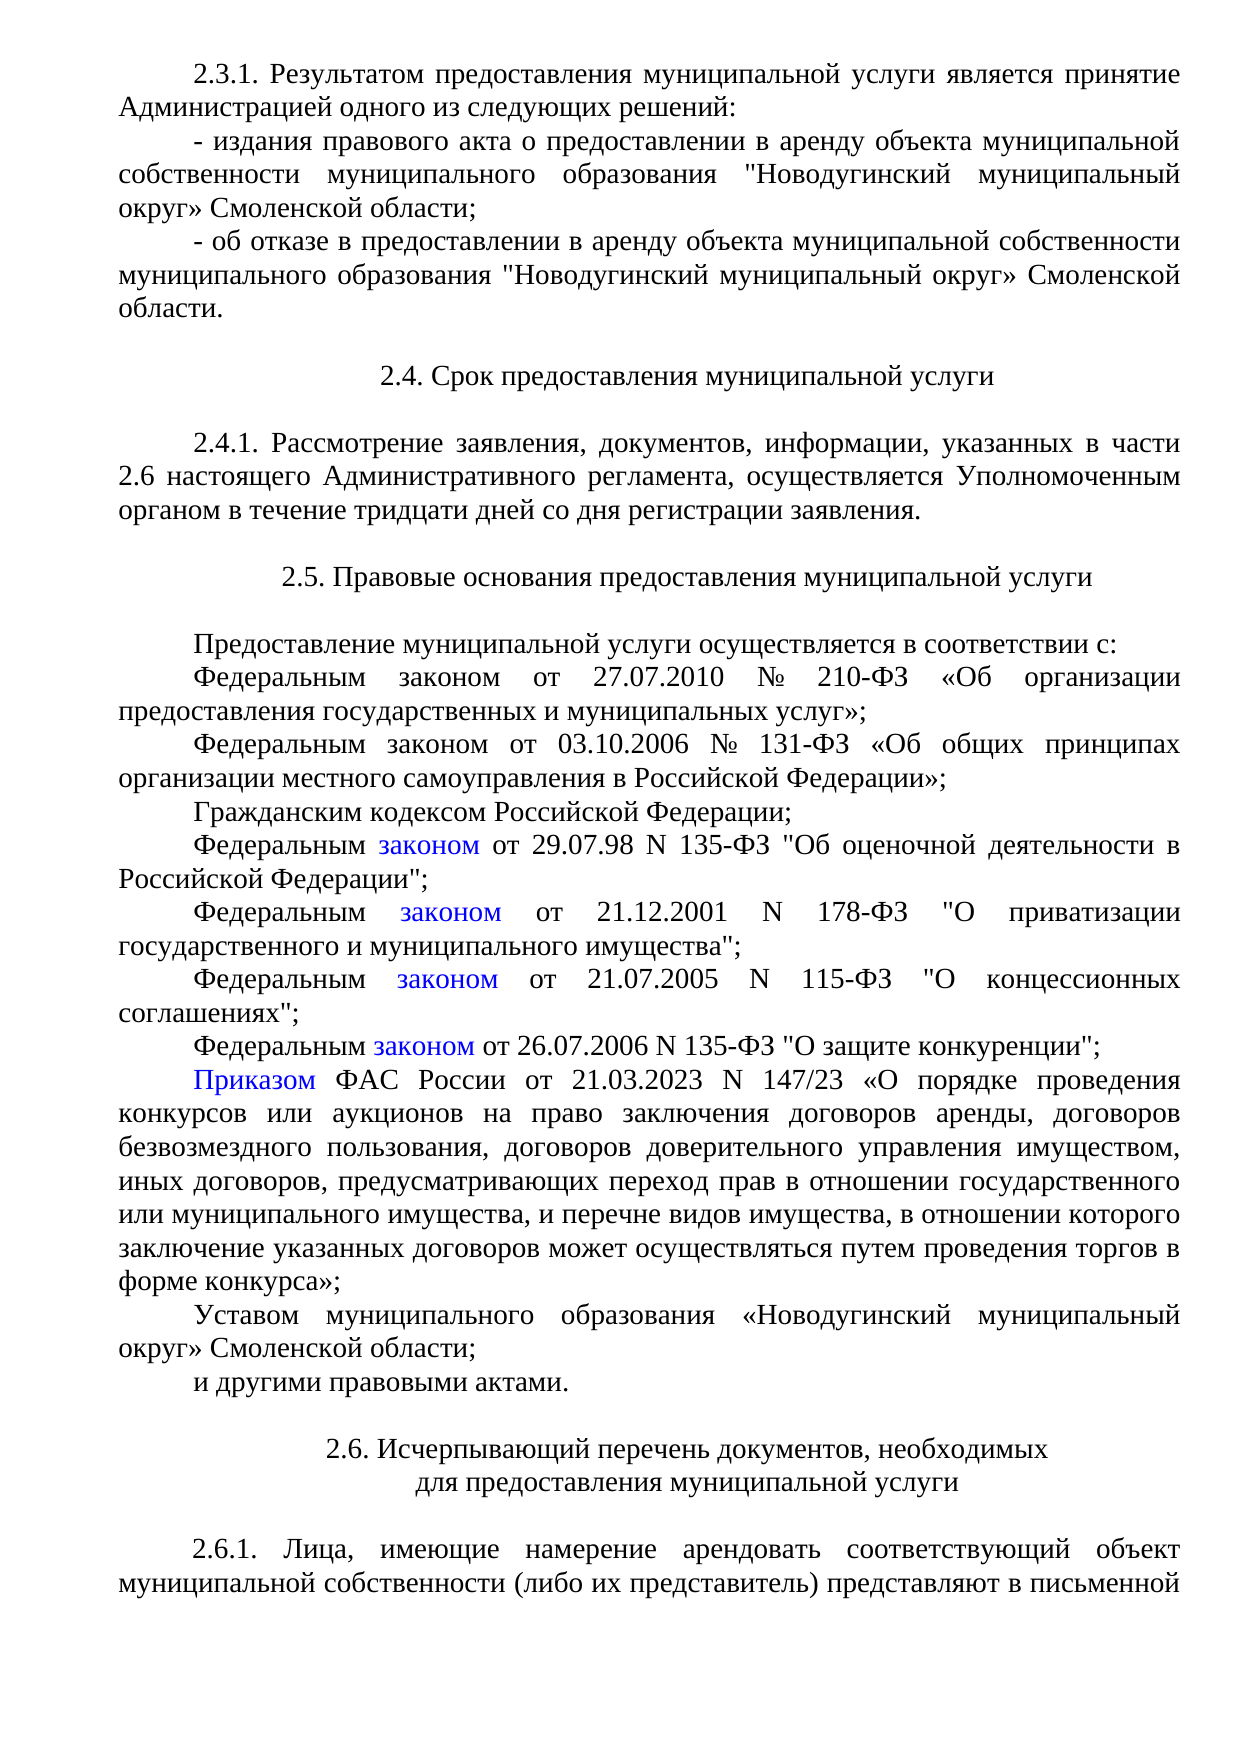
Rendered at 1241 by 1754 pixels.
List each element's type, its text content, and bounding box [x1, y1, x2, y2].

text Федеральным законом от 29.07.98 N 135-ФЗ "Об оценочной деятельности в Российской Федерации"; [118, 827, 1181, 894]
text 2.4. Срок предоставления муниципальной услуги [118, 358, 1181, 391]
text Федеральным законом от 27.07.2010 № 210-ФЗ «Об организации предоставления государственных и муниципальных услуг»; [118, 659, 1181, 727]
text и другими правовыми актами. [118, 1364, 1181, 1397]
text Федеральным законом от 21.12.2001 N 178-ФЗ "О приватизации государственного и муниципального имущества"; [118, 894, 1181, 961]
text - издания правового акта о предоставлении в аренду объекта муниципальной собственности муниципального образования "Новодугинский муниципальный округ» Смоленской области; [118, 123, 1181, 223]
text 2.3.1. Результатом предоставления муниципальной услуги является принятие Администрацией одного из следующих решений: [118, 56, 1181, 123]
text для предоставления муниципальной услуги [118, 1464, 1181, 1498]
text 2.4.1. Рассмотрение заявления, документов, информации, указанных в части 2.6 настоящего Административного регламента, осуществляется Уполномоченным органом в течение тридцати дней со дня регистрации заявления. [118, 425, 1181, 525]
text Предоставление муниципальной услуги осуществляется в соответствии с: [118, 626, 1181, 659]
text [118, 1532, 1181, 1599]
text Федеральным законом от 03.10.2006 № 131-ФЗ «Об общих принципах организации местного самоуправления в Российской Федерации»; [118, 727, 1181, 794]
text Приказом ФАС России от 21.03.2023 N 147/23 «О порядке проведения конкурсов или аукционов на право заключения договоров аренды, договоров безвозмездного пользования, договоров доверительного управления имуществом, иных договоров, предусматривающих переход прав в отношении государственного или муниципального имущества, и перечне видов имущества, в отношении которого заключение указанных договоров может осуществляться путем проведения торгов в форме конкурса»; [118, 1062, 1181, 1297]
text Федеральным законом от 21.07.2005 N 115-ФЗ "О концессионных соглашениях"; [118, 961, 1181, 1028]
text Уставом муниципального образования «Новодугинский муниципальный округ» Смоленской области; [118, 1297, 1181, 1364]
text Федеральным законом от 26.07.2006 N 135-ФЗ "О защите конкуренции"; [118, 1028, 1181, 1062]
text 2.5. Правовые основания предоставления муниципальной услуги [118, 559, 1181, 592]
text - об отказе в предоставлении в аренду объекта муниципальной собственности муниципального образования "Новодугинский муниципальный округ» Смоленской области. [118, 223, 1181, 324]
text 2.6. Исчерпывающий перечень документов, необходимых [118, 1431, 1181, 1464]
text Гражданским кодексом Российской Федерации; [118, 794, 1181, 827]
